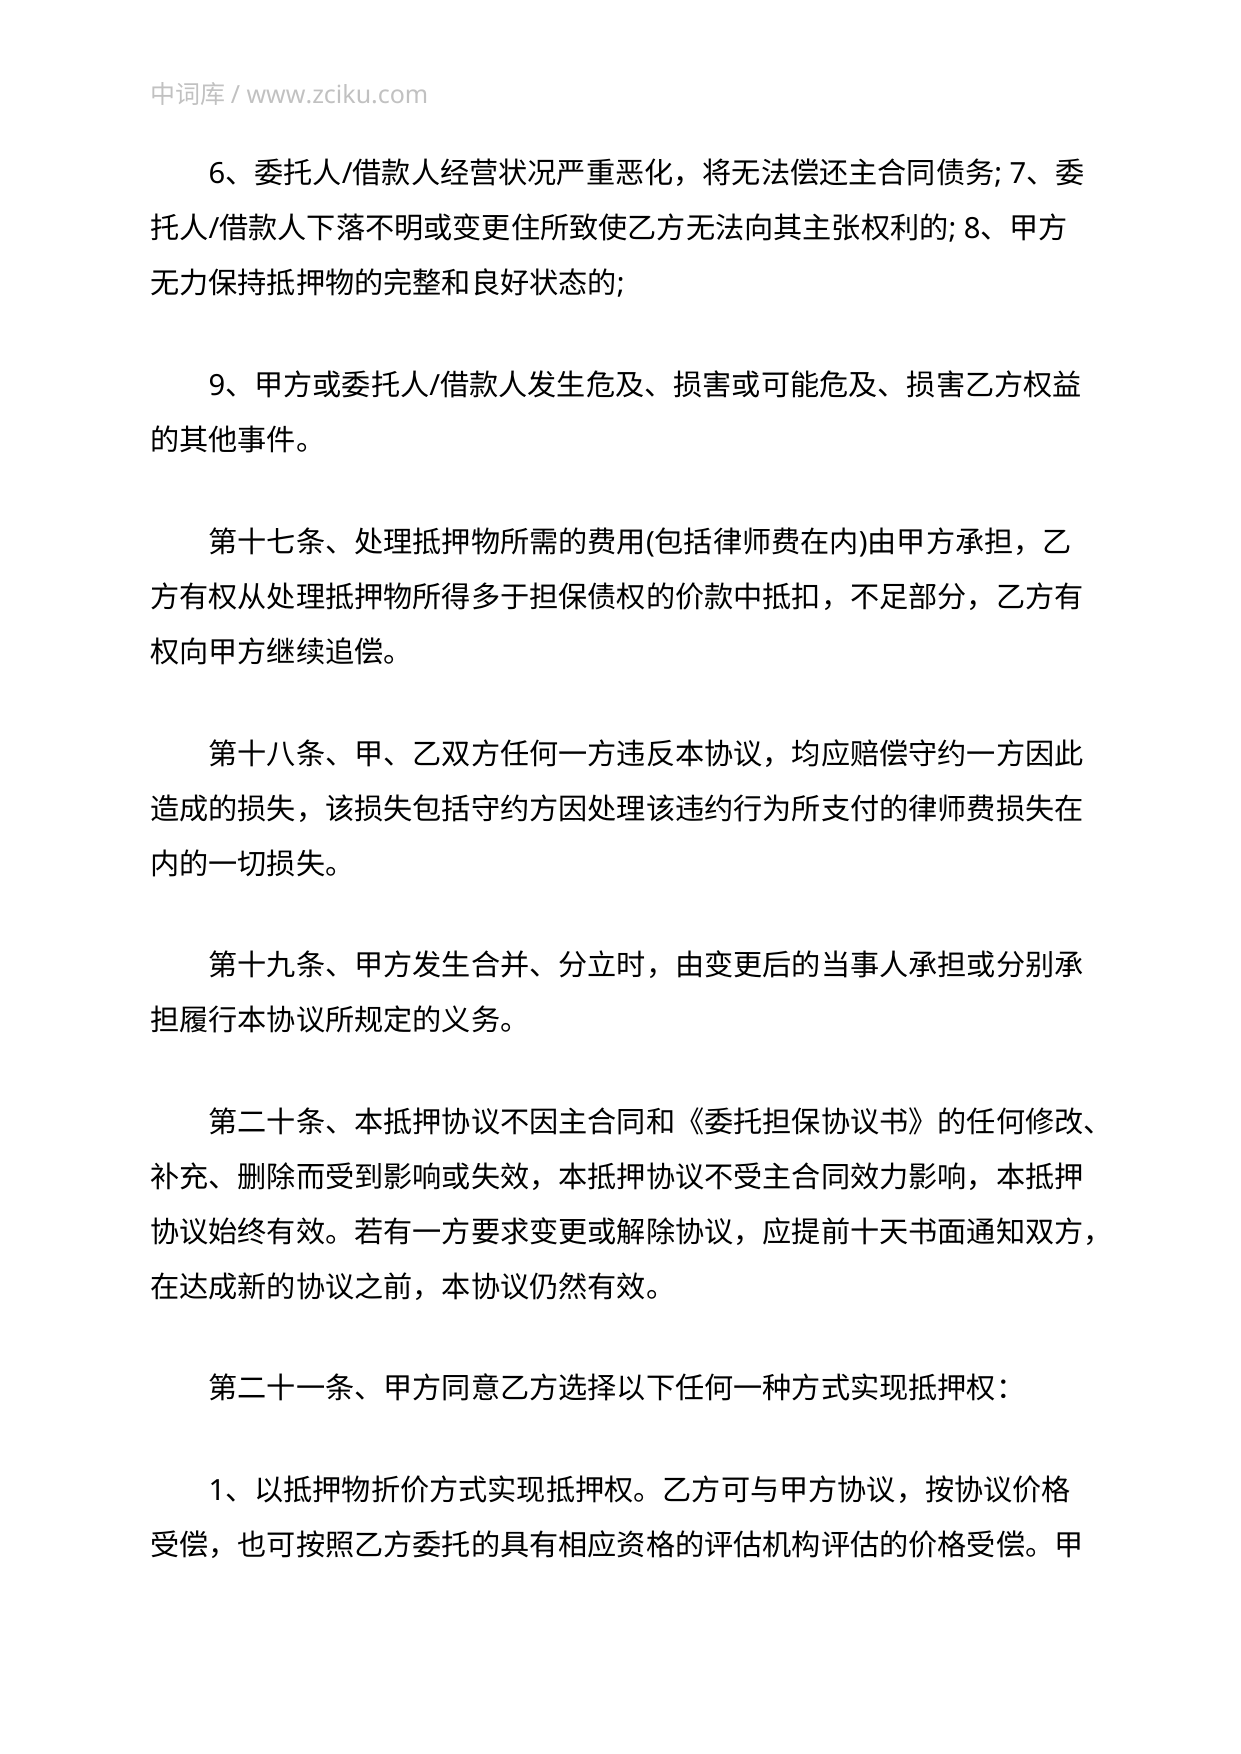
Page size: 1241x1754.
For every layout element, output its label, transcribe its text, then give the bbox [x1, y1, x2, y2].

text 第十八条、甲、乙双方任何一方违反本协议，均应赔偿守约一方因此造成的损失，该损失包括守约方因处理该违约行为所支付的律师费损失在内的一切损失。 [150, 730, 1090, 882]
text 第二十一条、甲方同意乙方选择以下任何一种方式实现抵押权： [150, 1365, 1090, 1407]
text 第二十条、本抵押协议不因主合同和《委托担保协议书》的任何修改、补充、删除而受到影响或失效，本抵押协议不受主合同效力影响，本抵押协议始终有效。若有一方要求变更或解除协议，应提前十天书面通知双方，在达成新的协议之前，本协议仍然有效。 [150, 1099, 1090, 1306]
text 第十九条、甲方发生合并、分立时，由变更后的当事人承担或分别承担履行本协议所规定的义务。 [150, 942, 1090, 1039]
text 6、委托人/借款人经营状况严重恶化，将无法偿还主合同债务; 7、委托人/借款人下落不明或变更住所致使乙方无法向其主张权利的; 8、甲方无力保持抵押物的完整和良好状态的; [150, 150, 1090, 302]
text 9、甲方或委托人/借款人发生危及、损害或可能危及、损害乙方权益的其他事件。 [150, 362, 1090, 459]
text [150, 1467, 1090, 1564]
text 第十七条、处理抵押物所需的费用(包括律师费在内)由甲方承担，乙方有权从处理抵押物所得多于担保债权的价款中抵扣，不足部分，乙方有权向甲方继续追偿。 [150, 519, 1090, 671]
